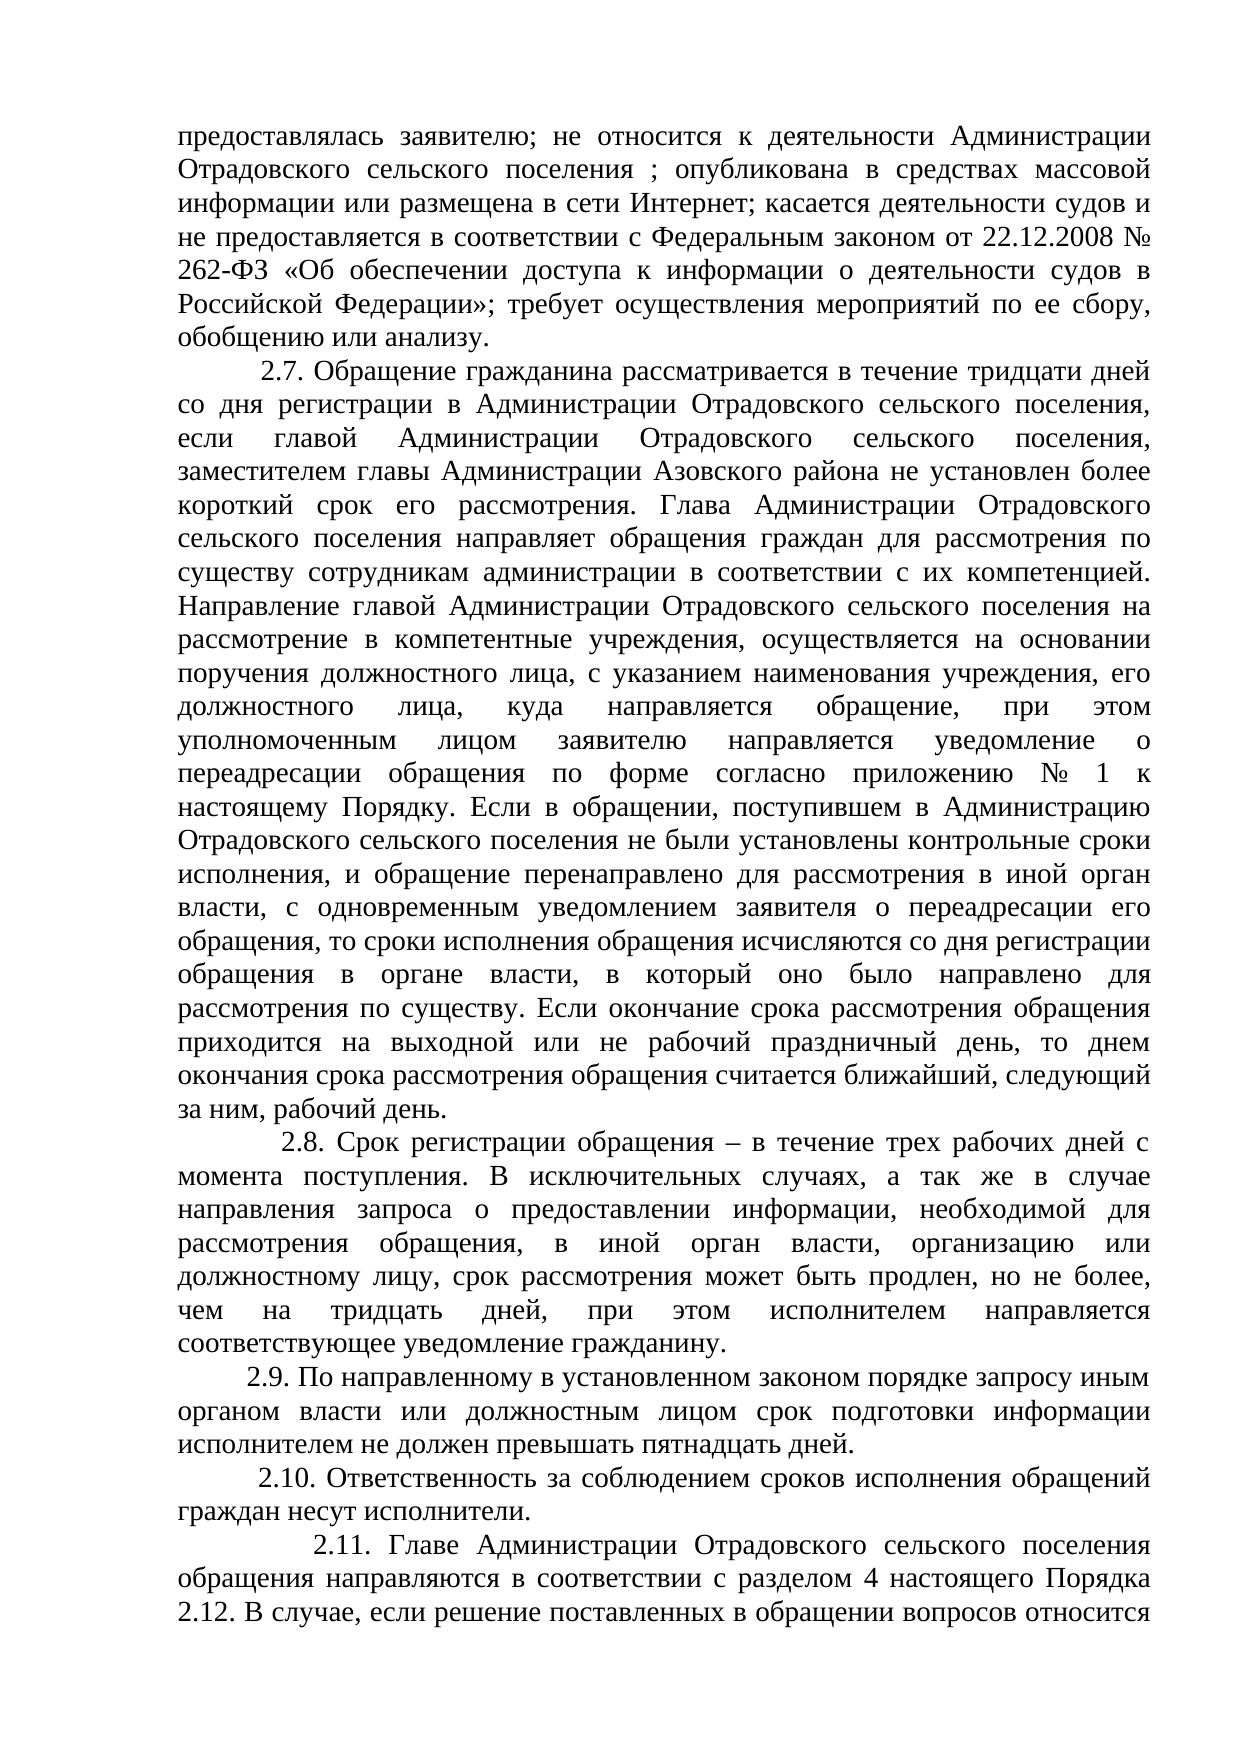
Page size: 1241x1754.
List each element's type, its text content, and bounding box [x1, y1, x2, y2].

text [177, 118, 1152, 353]
text 2.8. Срок регистрации обращения – в течение трех рабочих дней с момента поступления. В исключительных случаях, а так же в случае направления запроса о предоставлении информации, необходимой для рассмотрения обращения, в иной орган власти, организацию или должностному лицу, срок рассмотрения может быть продлен, но не более, чем на тридцать дней, при этом исполнителем направляется соответствующее уведомление гражданину. [177, 1124, 1152, 1359]
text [177, 1527, 1152, 1627]
text 2.9. По направленному в установленном законом порядке запросу иным органом власти или должностным лицом срок подготовки информации исполнителем не должен превышать пятнадцать дней. [177, 1359, 1152, 1460]
text 2.7. Обращение гражданина рассматривается в течение тридцати дней со дня регистрации в Администрации Отрадовского сельского поселения, если главой Администрации Отрадовского сельского поселения, заместителем главы Администрации Азовского района не установлен более короткий срок его рассмотрения. Глава Администрации Отрадовского сельского поселения направляет обращения граждан для рассмотрения по существу сотрудникам администрации в соответствии с их компетенцией. Направление главой Администрации Отрадовского сельского поселения на рассмотрение в компетентные учреждения, осуществляется на основании поручения должностного лица, с указанием наименования учреждения, его должностного лица, куда направляется обращение, при этом уполномоченным лицом заявителю направляется уведомление о переадресации обращения по форме согласно приложению № 1 к настоящему Порядку. Если в обращении, поступившем в Администрацию Отрадовского сельского поселения не были установлены контрольные сроки исполнения, и обращение перенаправлено для рассмотрения в иной орган власти, с одновременным уведомлением заявителя о переадресации его обращения, то сроки исполнения обращения исчисляются со дня регистрации обращения в органе власти, в который оно было направлено для рассмотрения по существу. Если окончание срока рассмотрения обращения приходится на выходной или не рабочий праздничный день, то днем окончания срока рассмотрения обращения считается ближайший, следующий за ним, рабочий день. [177, 353, 1152, 1124]
text 2.10. Ответственность за соблюдением сроков исполнения обращений граждан несут исполнители. [177, 1460, 1152, 1527]
